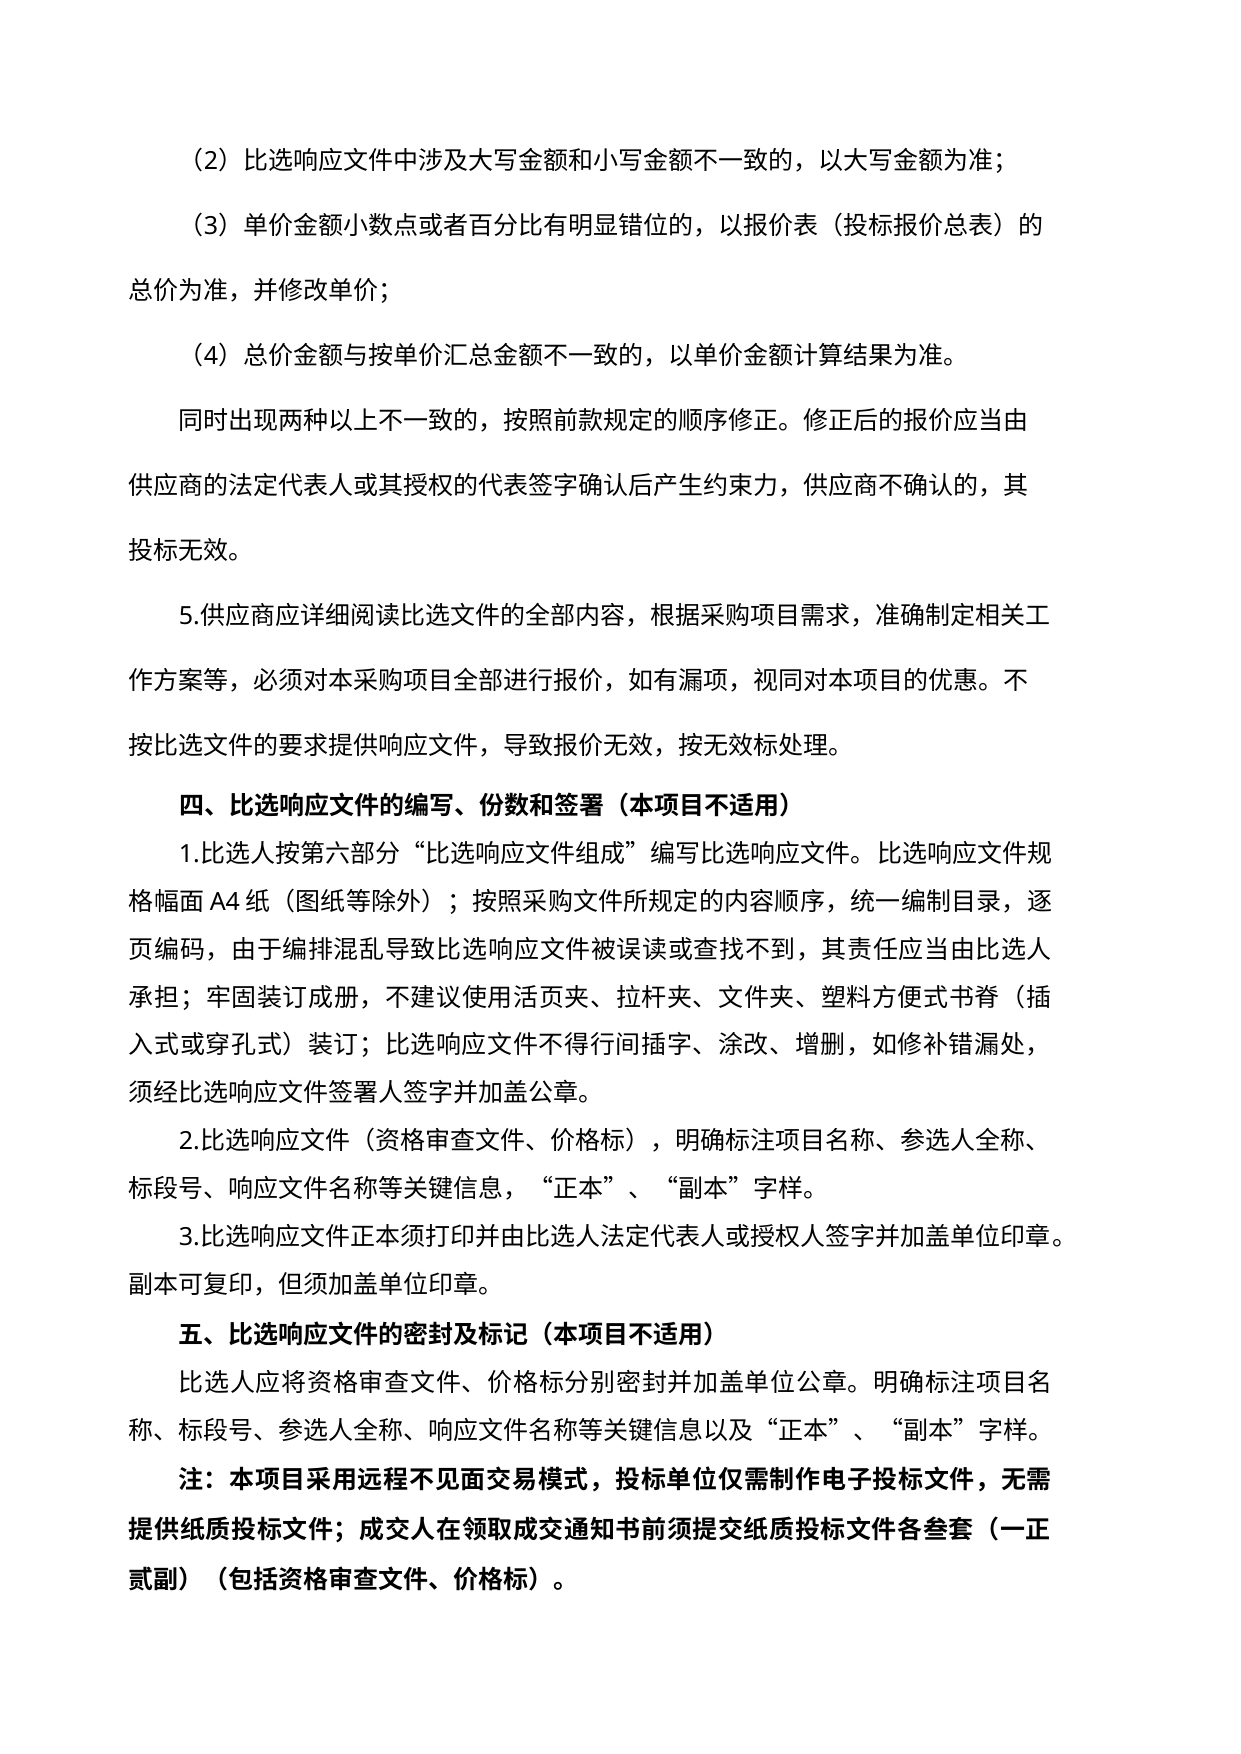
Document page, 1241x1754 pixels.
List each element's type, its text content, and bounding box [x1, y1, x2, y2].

text 同时出现两种以上不一致的，按照前款规定的顺序修正。修正后的报价应当由供应商的法定代表人或其授权的代表签字确认后产生约束力，供应商不确认的，其投标无效。 [129, 386, 1053, 581]
text 2.比选响应文件（资格审查文件、价格标），明确标注项目名称、参选人全称、标段号、响应文件名称等关键信息，“正本”、“副本”字样。 [129, 1111, 1053, 1207]
text 五、比选响应文件的密封及标记（本项目不适用） [129, 1303, 1053, 1353]
text 四、比选响应文件的编写、份数和签署（本项目不适用） [129, 776, 1053, 824]
text 注：本项目采用远程不见面交易模式，投标单位仅需制作电子投标文件，无需提供纸质投标文件；成交人在领取成交通知书前须提交纸质投标文件各叁套（一正贰副）（包括资格审查文件、价格标）。 [129, 1449, 1053, 1599]
text （3）单价金额小数点或者百分比有明显错位的，以报价表（投标报价总表）的总价为准，并修改单价； [129, 191, 1053, 321]
text 3.比选响应文件正本须打印并由比选人法定代表人或授权人签字并加盖单位印章。副本可复印，但须加盖单位印章。 [129, 1207, 1053, 1303]
text 1.比选人按第六部分“比选响应文件组成”编写比选响应文件。比选响应文件规格幅面A4纸（图纸等除外）；按照采购文件所规定的内容顺序，统一编制目录，逐页编码，由于编排混乱导致比选响应文件被误读或查找不到，其责任应当由比选人承担；牢固装订成册，不建议使用活页夹、拉杆夹、文件夹、塑料方便式书脊（插入式或穿孔式）装订；比选响应文件不得行间插字、涂改、增删，如修补错漏处，须经比选响应文件签署人签字并加盖公章。 [129, 824, 1053, 1111]
text 5.供应商应详细阅读比选文件的全部内容，根据采购项目需求，准确制定相关工作方案等，必须对本采购项目全部进行报价，如有漏项，视同对本项目的优惠。不按比选文件的要求提供响应文件，导致报价无效，按无效标处理。 [129, 581, 1053, 776]
text （2）比选响应文件中涉及大写金额和小写金额不一致的，以大写金额为准； [129, 126, 1053, 191]
text （4）总价金额与按单价汇总金额不一致的，以单价金额计算结果为准。 [129, 321, 1053, 386]
text 比选人应将资格审查文件、价格标分别密封并加盖单位公章。明确标注项目名称、标段号、参选人全称、响应文件名称等关键信息以及“正本”、“副本”字样。 [129, 1353, 1053, 1449]
